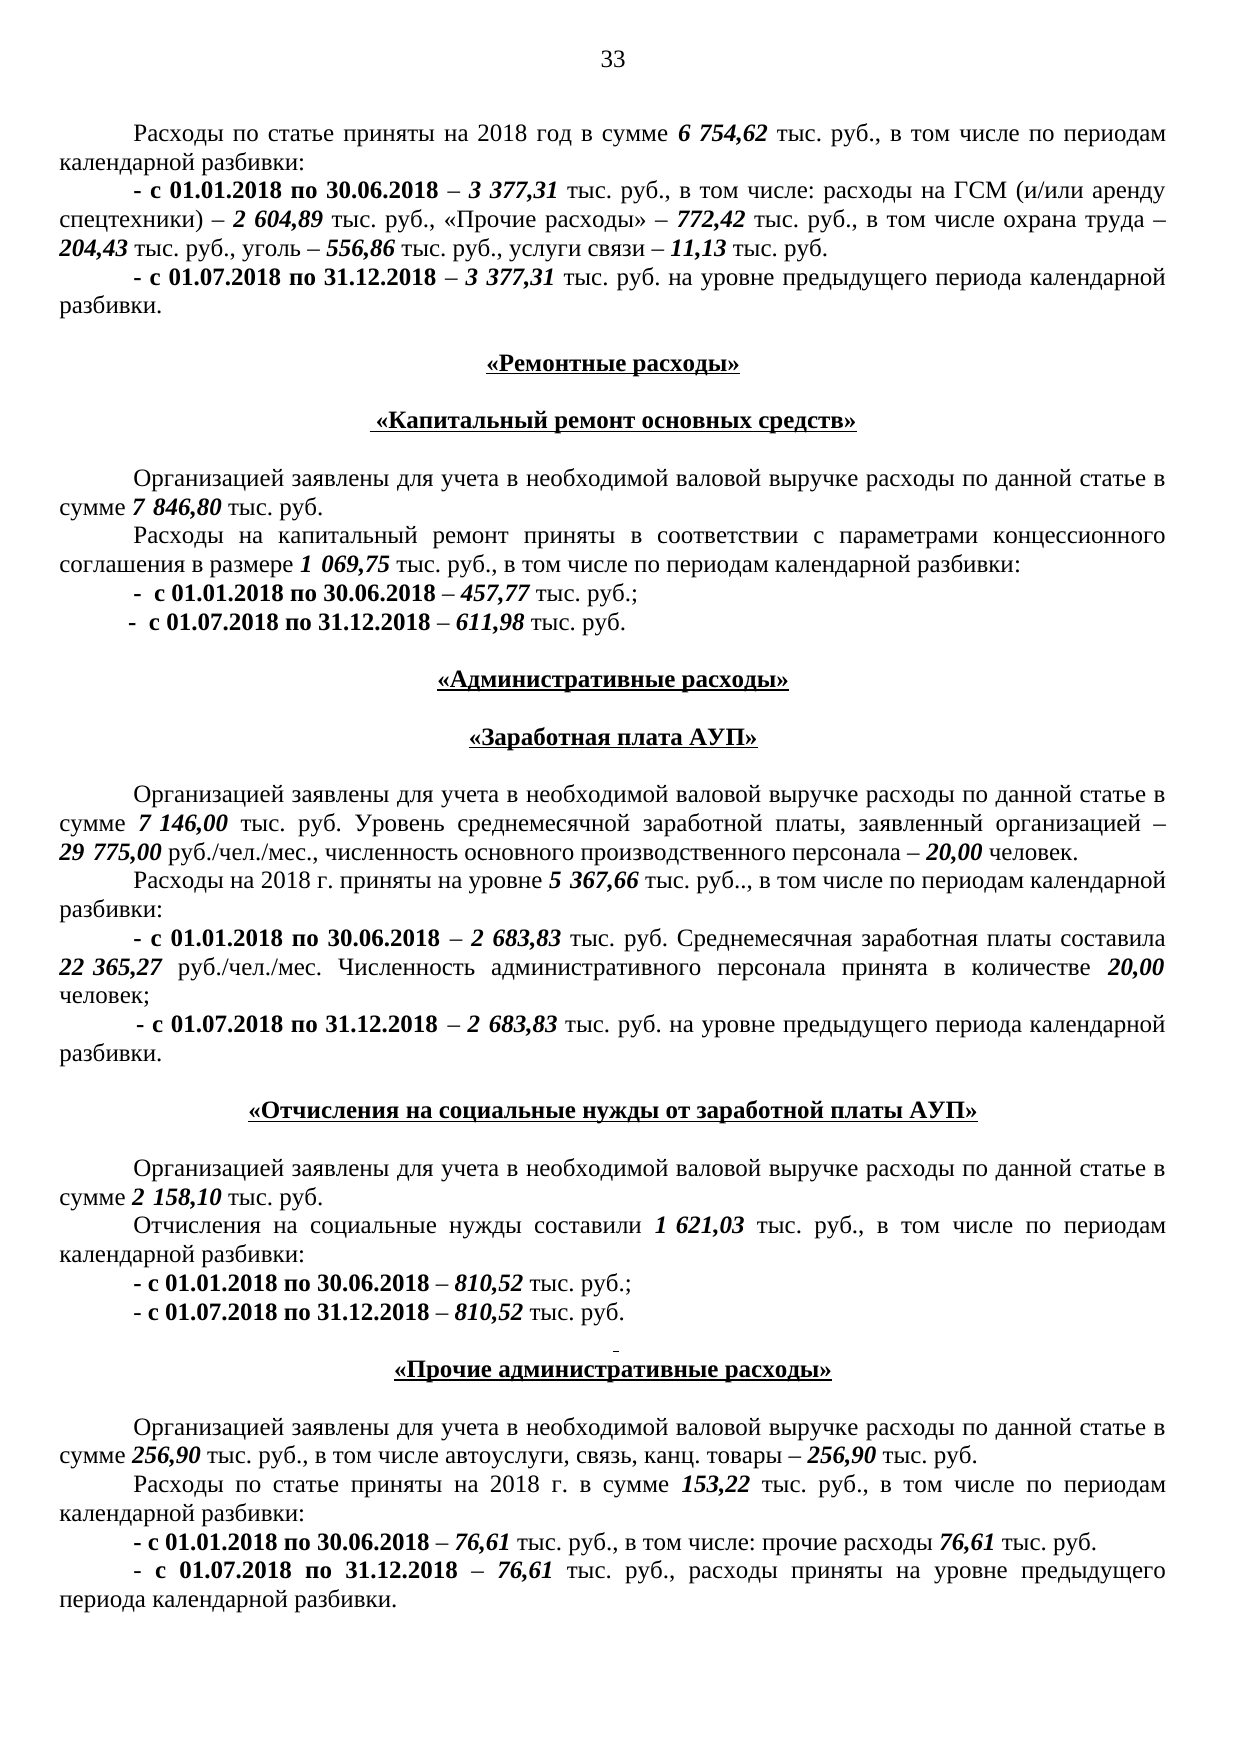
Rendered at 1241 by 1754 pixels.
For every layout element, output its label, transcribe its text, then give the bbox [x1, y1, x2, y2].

text - с 01.01.2018 по 30.06.2018 – 810,52 тыс. руб.; [59, 1268, 1167, 1297]
text Организацией заявлены для учета в необходимой валовой выручке расходы по данной статье в сумме 7 146,00 тыс. руб. Уровень среднемесячной заработной платы, заявленный организацией – 29 775,00 руб./чел./мес., численность основного производственного персонала – 20,00 человек. [59, 779, 1167, 866]
text «Ремонтные расходы» [59, 348, 1167, 377]
text «Капитальный ремонт основных средств» [59, 406, 1167, 434]
text «Прочие административные расходы» [59, 1354, 1167, 1383]
text - с 01.01.2018 по 30.06.2018 – 76,61 тыс. руб., в том числе: прочие расходы 76,61 тыс. руб. [59, 1527, 1167, 1556]
text - с 01.07.2018 по 31.12.2018 – 810,52 тыс. руб. [59, 1297, 1167, 1326]
text Организацией заявлены для учета в необходимой валовой выручке расходы по данной статье в сумме 256,90 тыс. руб., в том числе автоуслуги, связь, канц. товары – 256,90 тыс. руб. [59, 1412, 1167, 1469]
text Расходы на капитальный ремонт приняты в соответствии с параметрами концессионного соглашения в размере 1 069,75 тыс. руб., в том числе по периодам календарной разбивки: [59, 521, 1167, 578]
text «Административные расходы» [59, 664, 1167, 693]
text Отчисления на социальные нужды составили 1 621,03 тыс. руб., в том числе по периодам календарной разбивки: [59, 1211, 1167, 1268]
text - с 01.01.2018 по 30.06.2018 – 2 683,83 тыс. руб. Среднемесячная заработная платы составила 22 365,27 руб./чел./мес. Численность административного персонала принята в количестве 20,00 человек; [59, 923, 1167, 1009]
text - с 01.07.2018 по 31.12.2018 – 611,98 тыс. руб. [97, 607, 1167, 636]
text Расходы на 2018 г. приняты на уровне 5 367,66 тыс. руб.., в том числе по периодам календарной разбивки: [59, 866, 1167, 923]
text Организацией заявлены для учета в необходимой валовой выручке расходы по данной статье в сумме 2 158,10 тыс. руб. [59, 1153, 1167, 1211]
text - с 01.07.2018 по 31.12.2018 – 2 683,83 тыс. руб. на уровне предыдущего периода календарной разбивки. [59, 1009, 1167, 1067]
text Расходы по статье приняты на 2018 год в сумме 6 754,62 тыс. руб., в том числе по периодам календарной разбивки: [59, 118, 1167, 176]
text - с 01.01.2018 по 30.06.2018 – 3 377,31 тыс. руб., в том числе: расходы на ГСМ (и/или аренду спецтехники) – 2 604,89 тыс. руб., «Прочие расходы» – 772,42 тыс. руб., в том числе охрана труда – 204,43 тыс. руб., уголь – 556,86 тыс. руб., услуги связи – 11,13 тыс. руб. [59, 176, 1167, 262]
text Расходы по статье приняты на 2018 г. в сумме 153,22 тыс. руб., в том числе по периодам календарной разбивки: [59, 1469, 1167, 1527]
text - с 01.07.2018 по 31.12.2018 – 76,61 тыс. руб., расходы приняты на уровне предыдущего периода календарной разбивки. [59, 1556, 1167, 1613]
text - с 01.07.2018 по 31.12.2018 – 3 377,31 тыс. руб. на уровне предыдущего периода календарной разбивки. [59, 262, 1167, 319]
text «Отчисления на социальные нужды от заработной платы АУП» [59, 1096, 1167, 1124]
text - с 01.01.2018 по 30.06.2018 – 457,77 тыс. руб.; [59, 578, 1167, 607]
text Организацией заявлены для учета в необходимой валовой выручке расходы по данной статье в сумме 7 846,80 тыс. руб. [59, 463, 1167, 521]
text «Заработная плата АУП» [59, 722, 1167, 751]
